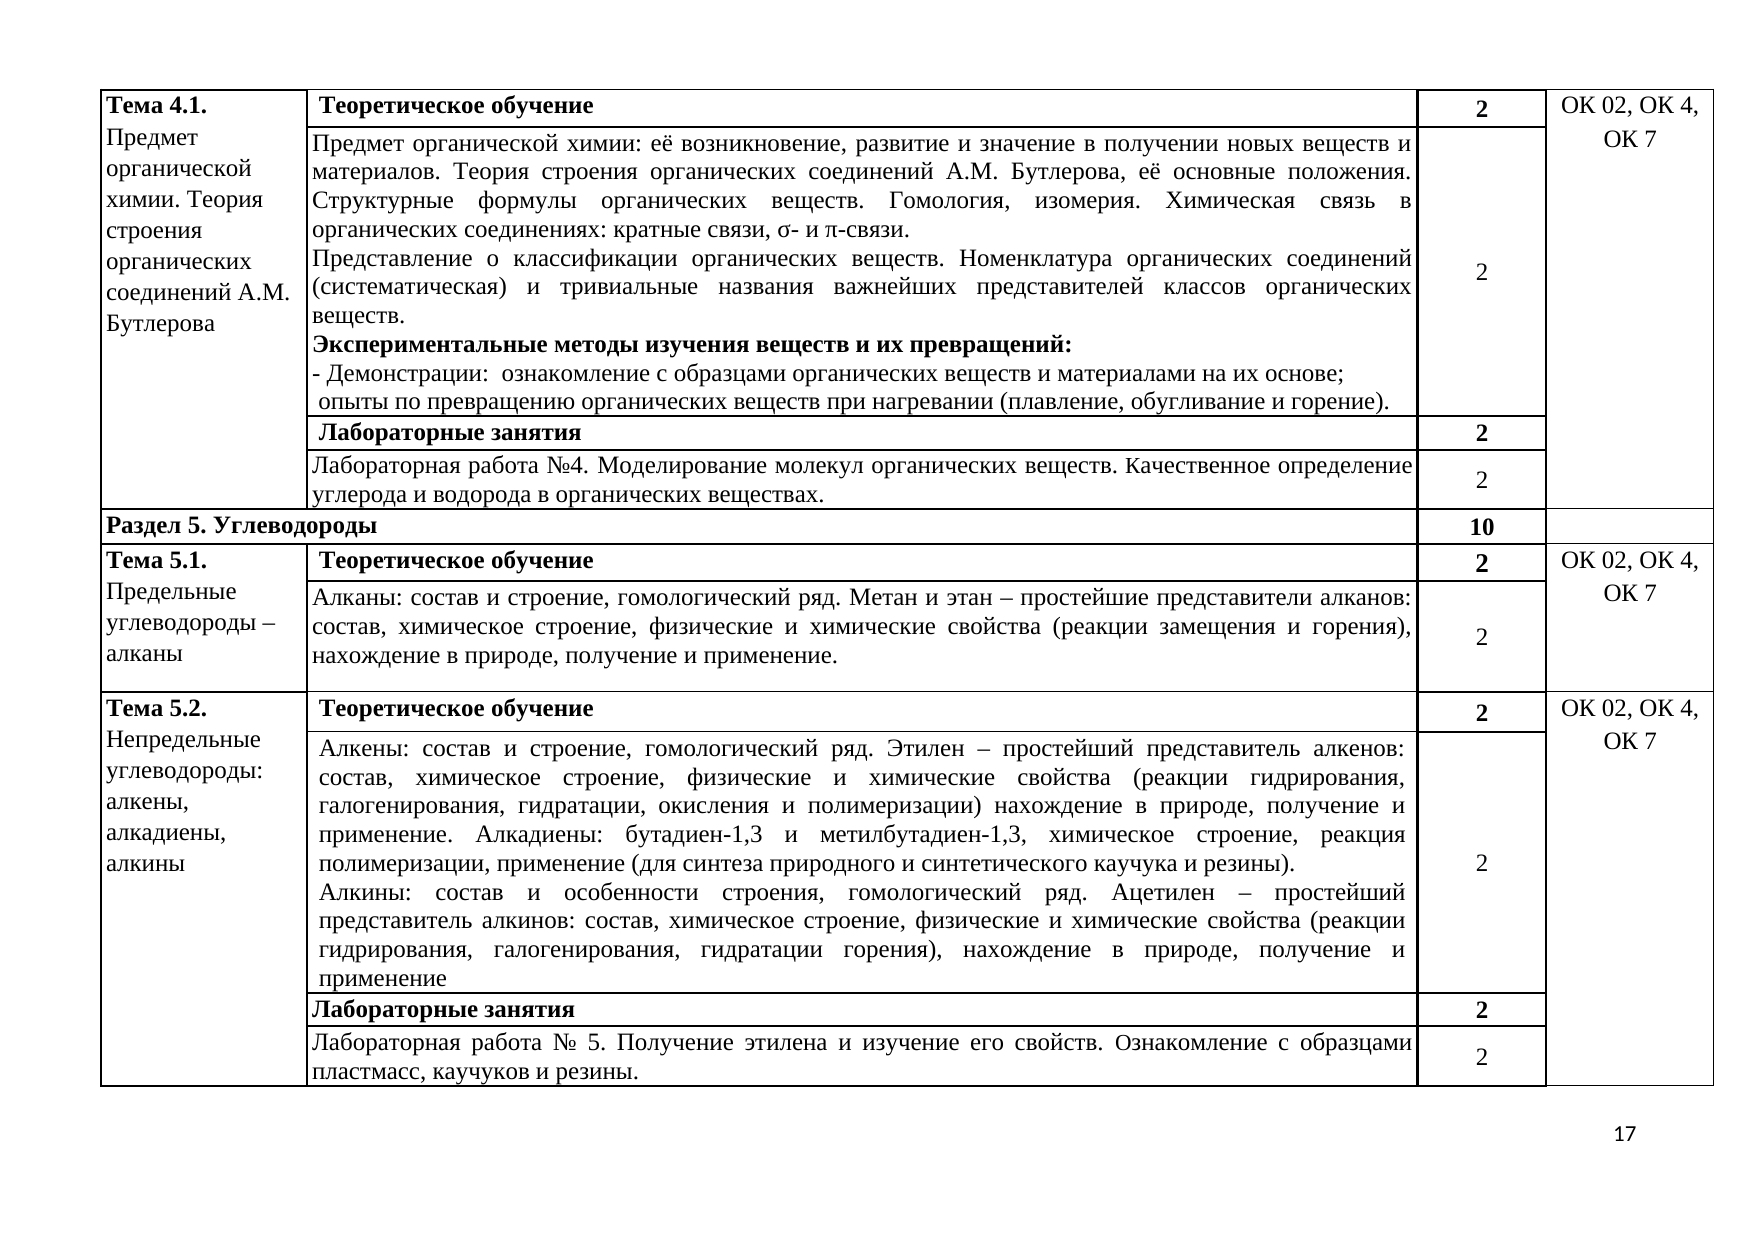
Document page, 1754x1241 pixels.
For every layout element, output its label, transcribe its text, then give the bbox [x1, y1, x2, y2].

table_cell Теоретическое обучение [308, 90, 1416, 126]
table_cell 2 [1419, 693, 1545, 731]
table_cell Предмет органической химии: её возникновение, развитие и значение в получении новых веществ и материалов. Теория строения органических соединений А.М. Бутлерова, её основные положения. Структурные формулы органических веществ. Гомология, изомерия. Химическая связь в органических соединениях: кратные связи, σ- и π-связи. Представление о классификации органических веществ. Номенклатура органических соединений (систематическая) и тривиальные названия важнейших представителей классов органических веществ. Экспериментальные методы изучения веществ и их превращений: - Демонстрации: ознакомление с образцами органических веществ и материалами на их основе; опыты по превращению органических веществ при нагревании (плавление, обугливание и горение). [308, 128, 1416, 415]
table_cell 2 [1419, 582, 1545, 691]
table_cell 2 [1419, 417, 1545, 448]
table_cell Тема 5.2. Непредельные углеводороды: алкены, алкадиены, алкины [102, 693, 306, 1085]
table_cell Тема 5.1. Предельные углеводороды – алканы [102, 545, 306, 691]
table_cell 2 [1419, 128, 1545, 415]
table_cell Раздел 5. Углеводороды [102, 510, 1416, 543]
table_cell 2 [1419, 451, 1545, 508]
table_cell Теоретическое обучение [308, 692, 1416, 731]
table_cell Тема 4.1. Предмет органической химии. Теория строения органических соединений А.М. Бутлерова [102, 91, 306, 508]
table_cell 2 [1419, 91, 1545, 126]
table_cell 10 [1419, 510, 1545, 543]
table_cell 2 [1419, 733, 1545, 992]
table_cell Лабораторная работа № 5. Получение этилена и изучение его свойств. Ознакомление с образцами пластмасс, каучуков и резины. [308, 1027, 1416, 1085]
table_cell Лабораторная работа №4. Моделирование молекул органических веществ. Качественное определение углерода и водорода в органических веществах. [308, 451, 1416, 508]
table_cell 2 [1419, 545, 1545, 580]
table_cell 2 [1419, 1027, 1545, 1085]
table_cell Теоретическое обучение [308, 545, 1416, 580]
table_cell Алкены: состав и строение, гомологический ряд. Этилен – простейший представитель алкенов: состав, химическое строение, физические и химические свойства (реакции гидрирования, галогенирования, гидратации, окисления и полимеризации) нахождение в природе, получение и применение. Алкадиены: бутадиен-1,3 и метилбутадиен-1,3, химическое строение, реакция полимеризации, применение (для синтеза природного и синтетического каучука и резины). Алкины: состав и особенности строения, гомологический ряд. Ацетилен – простейший представитель алкинов: состав, химическое строение, физические и химические свойства (реакции гидрирования, галогенирования, гидратации горения), нахождение в природе, получение и применение [308, 732, 1416, 992]
table_cell ОК 02, ОК 4, ОК 7 [1547, 90, 1713, 508]
table_cell ОК 02, ОК 4, ОК 7 [1547, 692, 1713, 1085]
table_cell ОК 02, ОК 4, ОК 7 [1547, 544, 1713, 691]
table_cell Лабораторные занятия [308, 994, 1416, 1025]
table_cell Алканы: состав и строение, гомологический ряд. Метан и этан – простейшие представители алканов: состав, химическое строение, физические и химические свойства (реакции замещения и горения), нахождение в природе, получение и применение. [308, 582, 1416, 691]
table_cell 2 [1419, 994, 1545, 1025]
table_cell [1547, 509, 1713, 543]
table_cell Лабораторные занятия [308, 417, 1416, 448]
